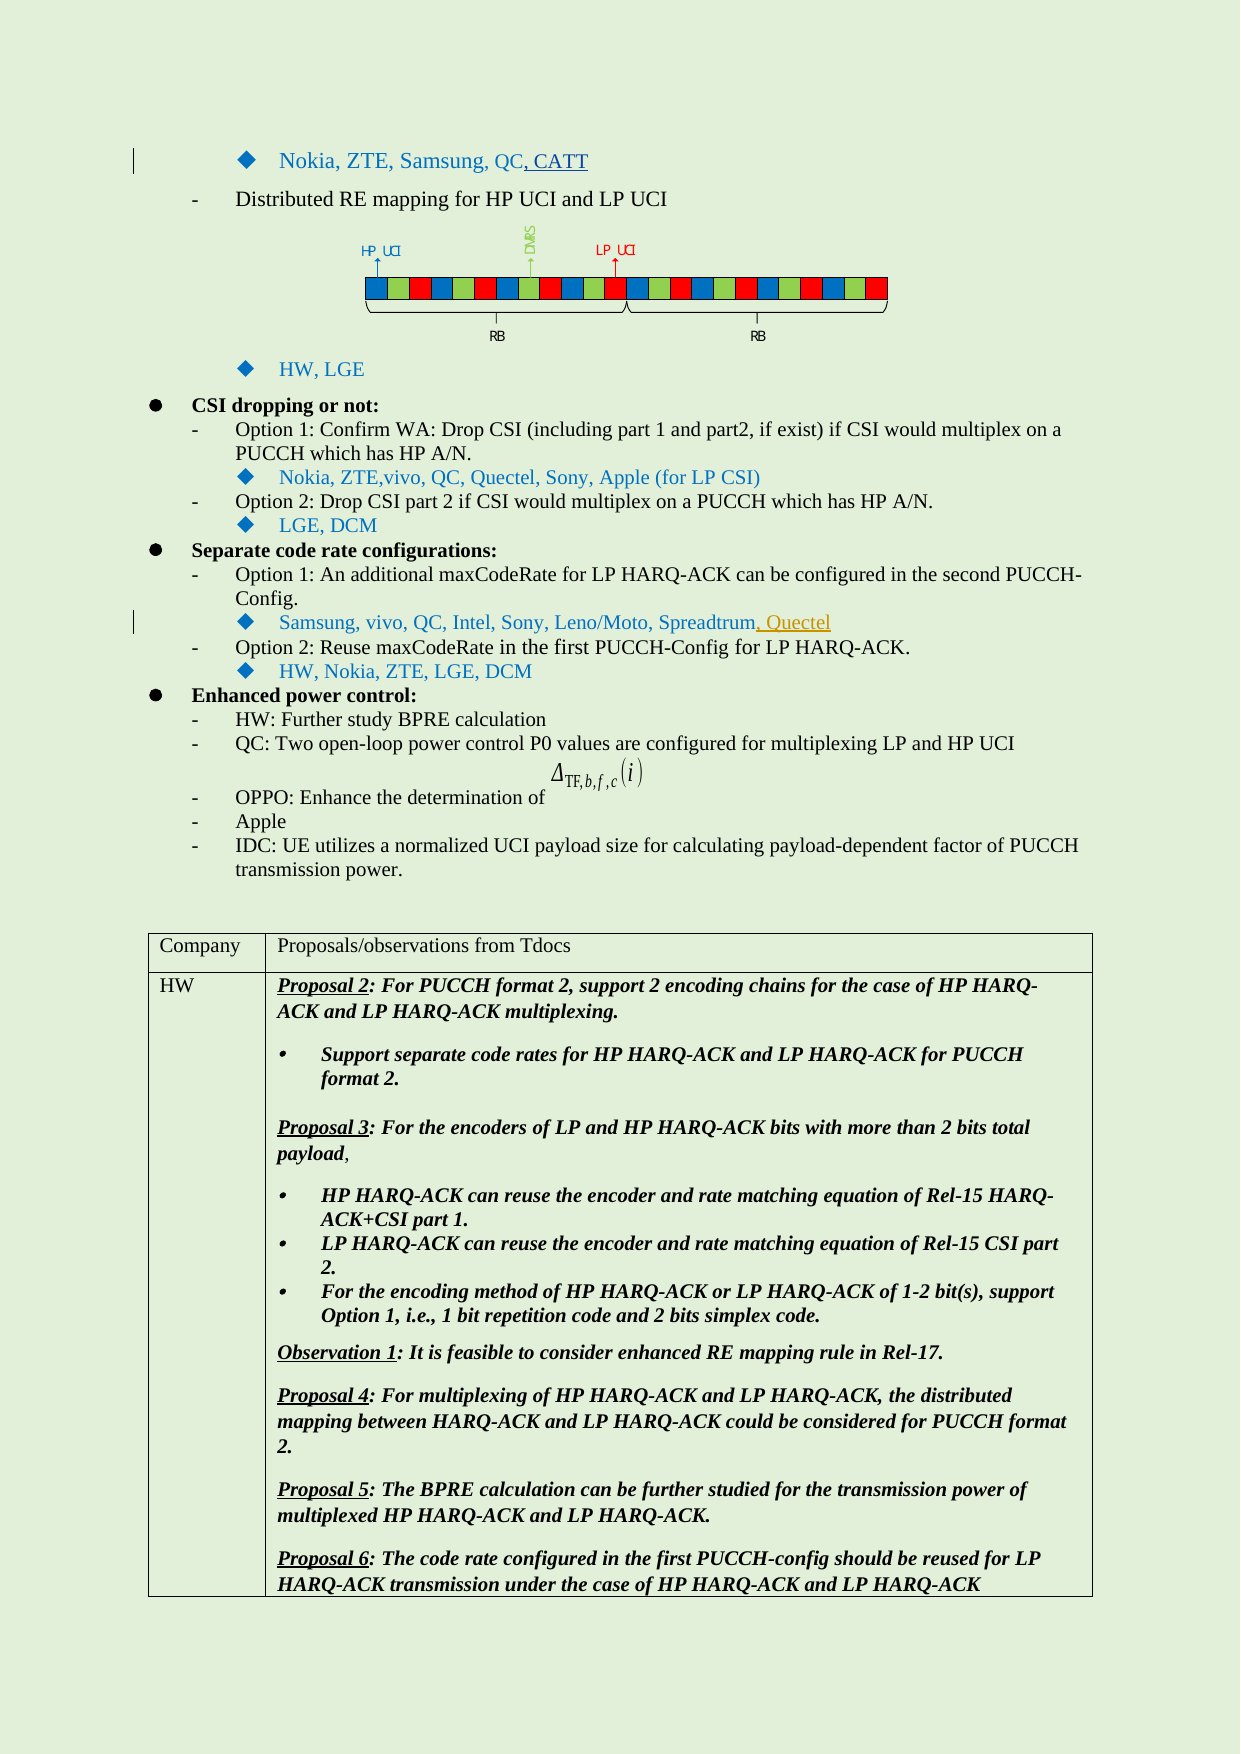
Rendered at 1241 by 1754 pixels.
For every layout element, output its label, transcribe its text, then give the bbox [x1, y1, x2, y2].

list Option 2: Drop CSI part 2 if CSI would multiplex on a PUCCH which has HP A/N. [191, 489, 1093, 513]
list LGE, DCM [235, 513, 1093, 537]
list QC: Two open-loop power control P0 values are configured for multiplexing LP and HP UCI [191, 731, 1093, 755]
list Option 1: Confirm WA: Drop CSI (including part 1 and part2, if exist) if CSI would multiplex on a PUCCH which has HP A/N. [191, 417, 1093, 465]
list CSI dropping or not: [148, 393, 1093, 417]
list Nokia, ZTE, Samsung, QC [235, 148, 1093, 174]
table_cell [266, 973, 1092, 1596]
table_header Company [149, 934, 265, 972]
table_header Proposals/observations from Tdocs [266, 934, 1092, 972]
list Enhanced power control: [148, 683, 1093, 707]
list IDC: UE utilizes a normalized UCI payload size for calculating payload-dependent factor of PUCCH transmission power. [191, 833, 1093, 881]
list Nokia, ZTE,vivo, QC, Quectel, Sony, Apple (for LP CSI) [235, 465, 1093, 489]
list Option 1: An additional maxCodeRate for LP HARQ-ACK can be configured in the second PUCCH-Config. [191, 562, 1093, 610]
list Apple [191, 809, 1093, 833]
list Samsung, vivo, QC, Intel, Sony, Leno/Moto, Spreadtrum [235, 610, 1093, 634]
list Separate code rate configurations: [148, 537, 1093, 562]
list Distributed RE mapping for HP UCI and LP UCI [191, 186, 1093, 212]
table_cell HW [149, 973, 265, 1596]
list Option 2: Reuse maxCodeRate in the first PUCCH-Config for LP HARQ-ACK. [191, 634, 1093, 659]
list HW, Nokia, ZTE, LGE, DCM [235, 659, 1093, 683]
list HW, LGE [235, 357, 1093, 381]
list HW: Further study BPRE calculation [191, 707, 1093, 731]
list OPPO: Enhance the determination of [191, 755, 1093, 809]
